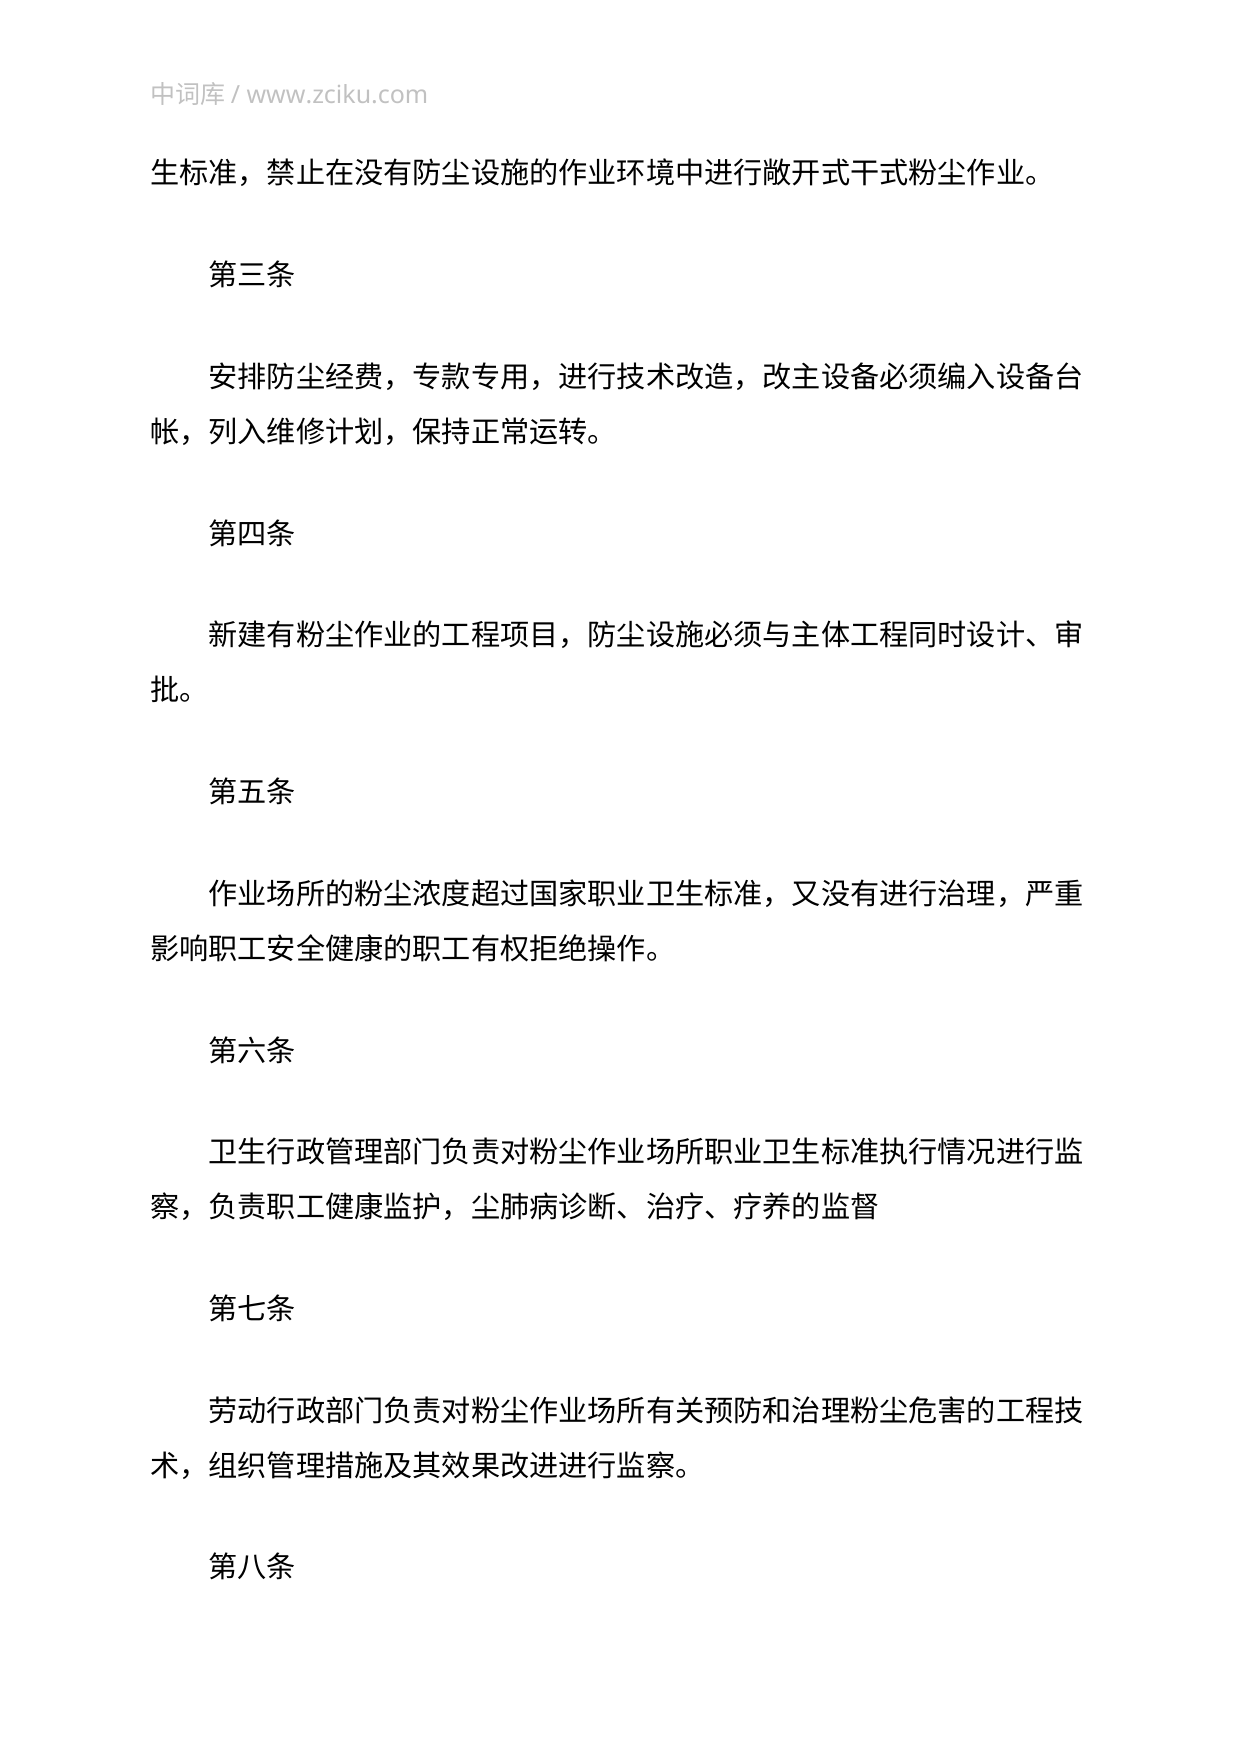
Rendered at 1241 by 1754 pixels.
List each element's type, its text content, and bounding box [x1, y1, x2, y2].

text 新建有粉尘作业的工程项目，防尘设施必须与主体工程同时设计、审批。 [150, 612, 1090, 709]
text 卫生行政管理部门负责对粉尘作业场所职业卫生标准执行情况进行监察，负责职工健康监护，尘肺病诊断、治疗、疗养的监督 [150, 1129, 1090, 1226]
text 第六条 [150, 1027, 1090, 1069]
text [150, 150, 1090, 192]
text 安排防尘经费，专款专用，进行技术改造，改主设备必须编入设备台帐，列入维修计划，保持正常运转。 [150, 353, 1090, 451]
text 第七条 [150, 1286, 1090, 1328]
text 第四条 [150, 510, 1090, 552]
text 第五条 [150, 769, 1090, 811]
text 第三条 [150, 252, 1090, 294]
text 作业场所的粉尘浓度超过国家职业卫生标准，又没有进行治理，严重影响职工安全健康的职工有权拒绝操作。 [150, 870, 1090, 968]
text 劳动行政部门负责对粉尘作业场所有关预防和治理粉尘危害的工程技术，组织管理措施及其效果改进进行监察。 [150, 1387, 1090, 1484]
text 第八条 [150, 1544, 1090, 1586]
